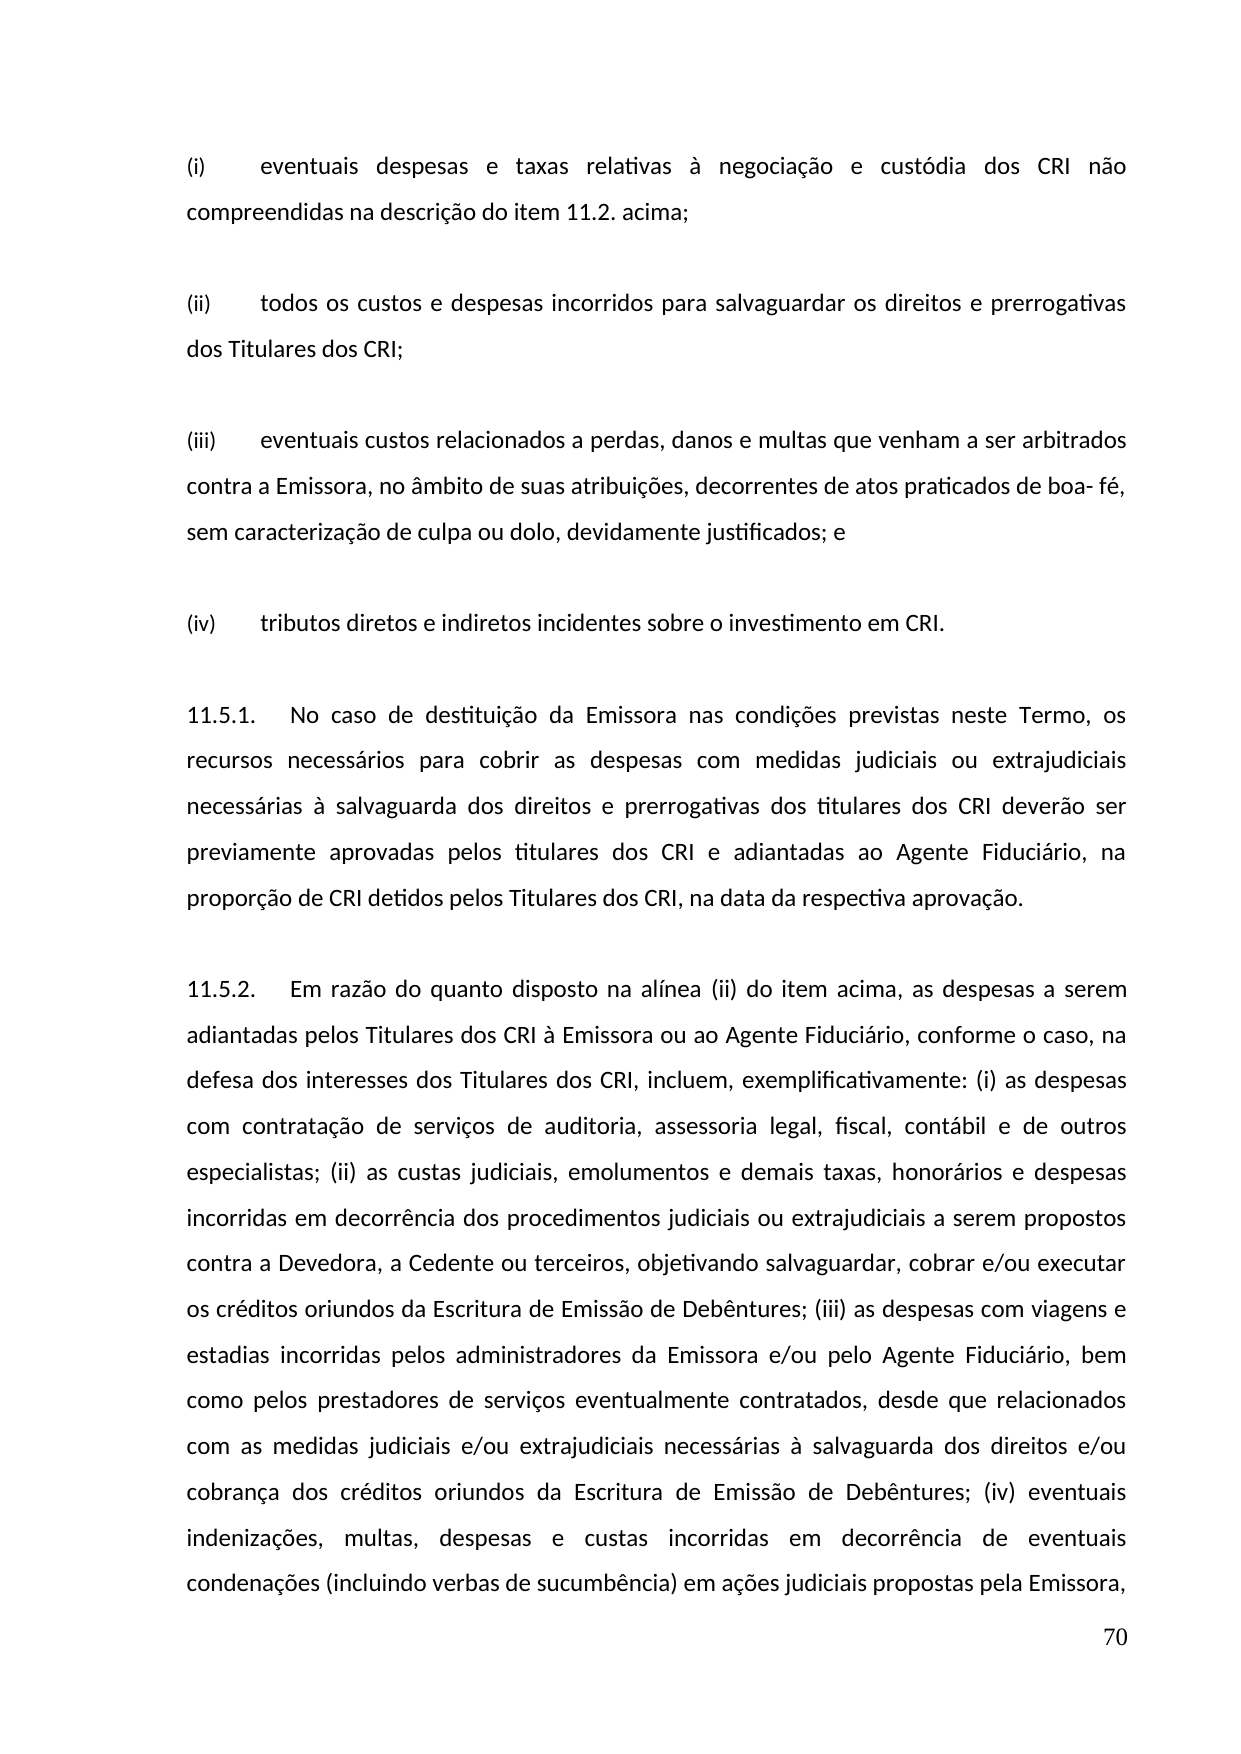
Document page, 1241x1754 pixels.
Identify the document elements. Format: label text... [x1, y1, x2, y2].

list tributos diretos e indiretos incidentes sobre o investimento em CRI. [186, 607, 1128, 638]
list todos os custos e despesas incorridos para salvaguardar os direitos e prerrogativas dos Titulares dos CRI; [186, 287, 1128, 363]
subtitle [186, 973, 1128, 1598]
list eventuais custos relacionados a perdas, danos e multas que venham a ser arbitrados contra a Emissora, no âmbito de suas atribuições, decorrentes de atos praticados de boa- fé, sem caracterização de culpa ou dolo, devidamente justificados; e [186, 424, 1128, 546]
subtitle No caso de destituição da Emissora nas condições previstas neste Termo, os recursos necessários para cobrir as despesas com medidas judiciais ou extrajudiciais necessárias à salvaguarda dos direitos e prerrogativas dos titulares dos CRI deverão ser previamente aprovadas pelos titulares dos CRI e adiantadas ao Agente Fiduciário, na proporção de CRI detidos pelos Titulares dos CRI, na data da respectiva aprovação. [186, 699, 1128, 912]
list eventuais despesas e taxas relativas à negociação e custódia dos CRI não compreendidas na descrição do item 11.2. acima; [186, 150, 1128, 226]
